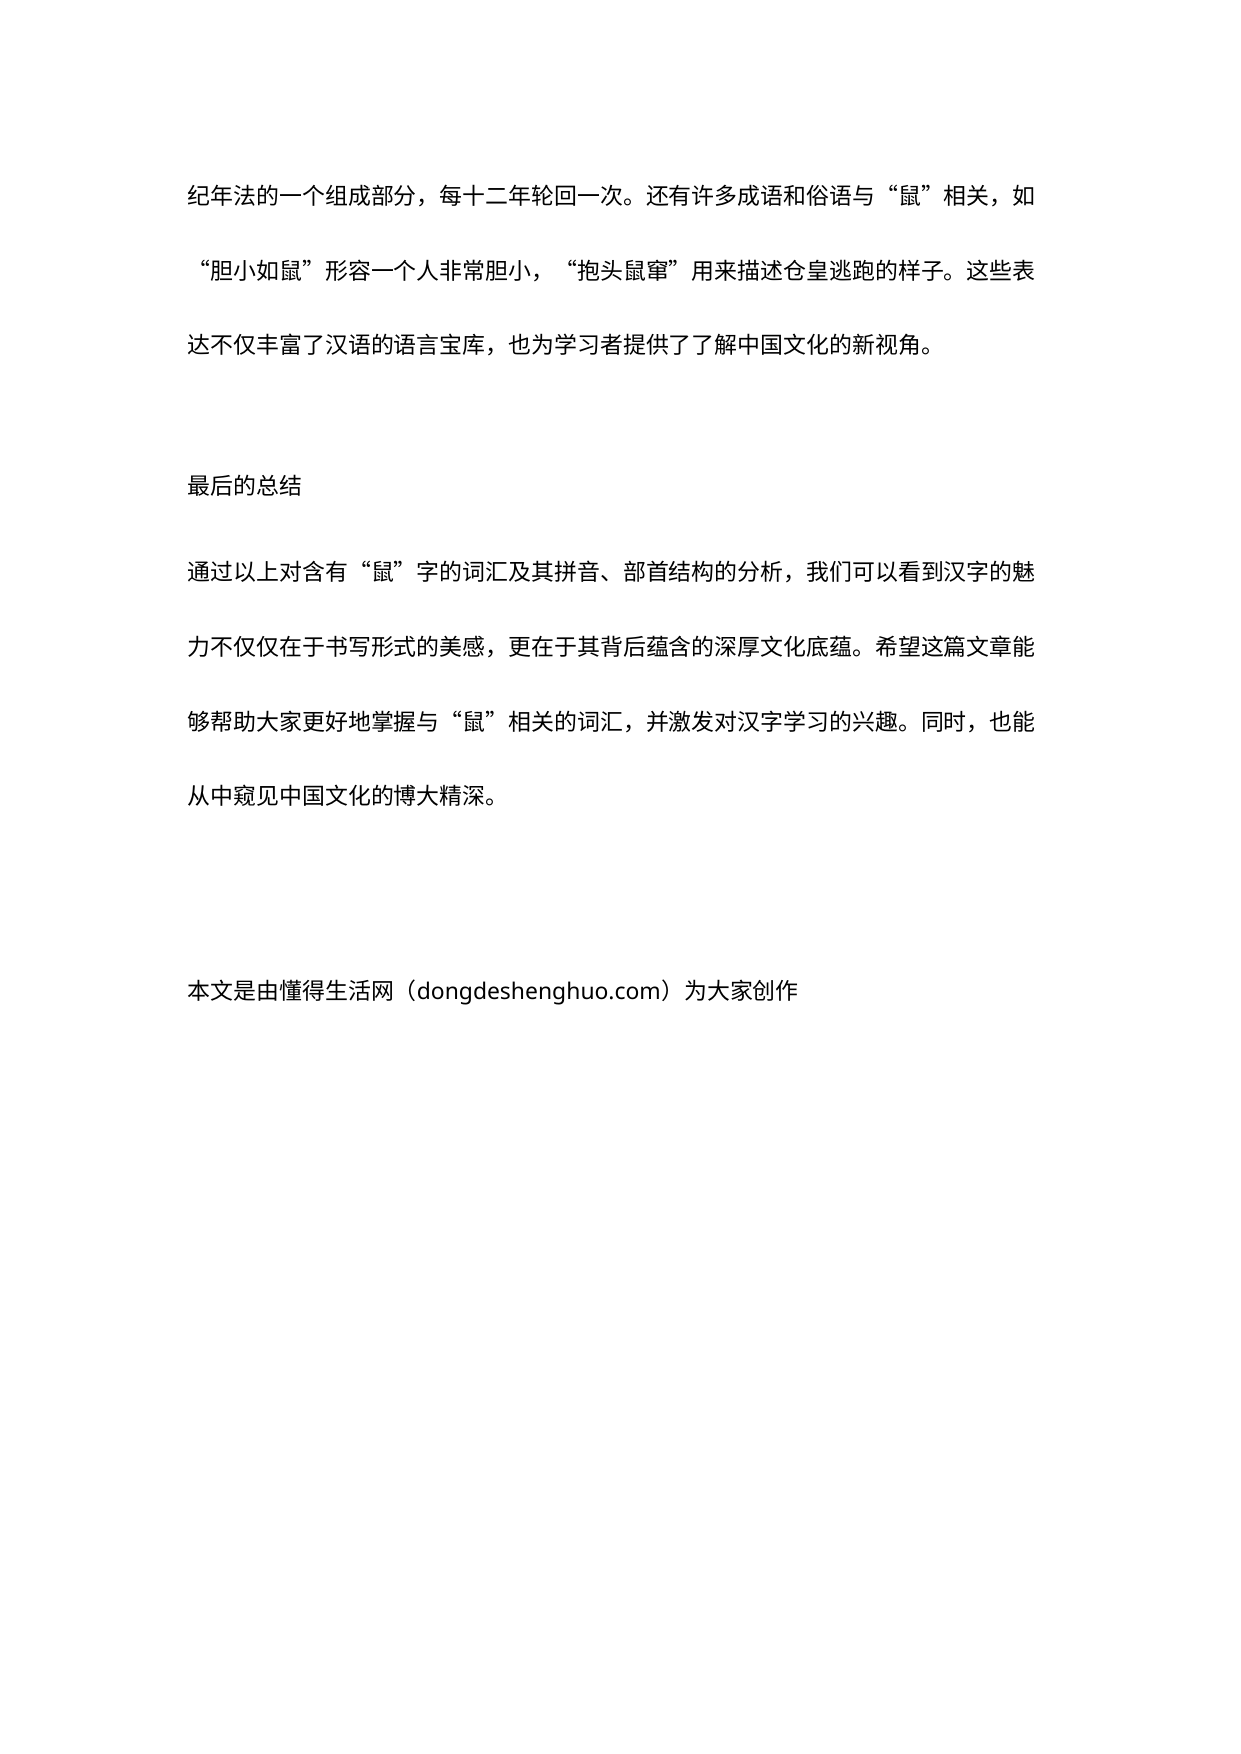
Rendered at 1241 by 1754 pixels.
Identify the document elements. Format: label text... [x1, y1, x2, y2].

text 本文是由懂得生活网（dongdeshenghuo.com）为大家创作 [187, 957, 1053, 1022]
text 最后的总结 [187, 452, 1053, 517]
text 通过以上对含有“鼠”字的词汇及其拼音、部首结构的分析，我们可以看到汉字的魅力不仅仅在于书写形式的美感，更在于其背后蕴含的深厚文化底蕴。希望这篇文章能够帮助大家更好地掌握与“鼠”相关的词汇，并激发对汉字学习的兴趣。同时，也能从中窥见中国文化的博大精深。 [187, 538, 1053, 827]
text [187, 162, 1053, 376]
